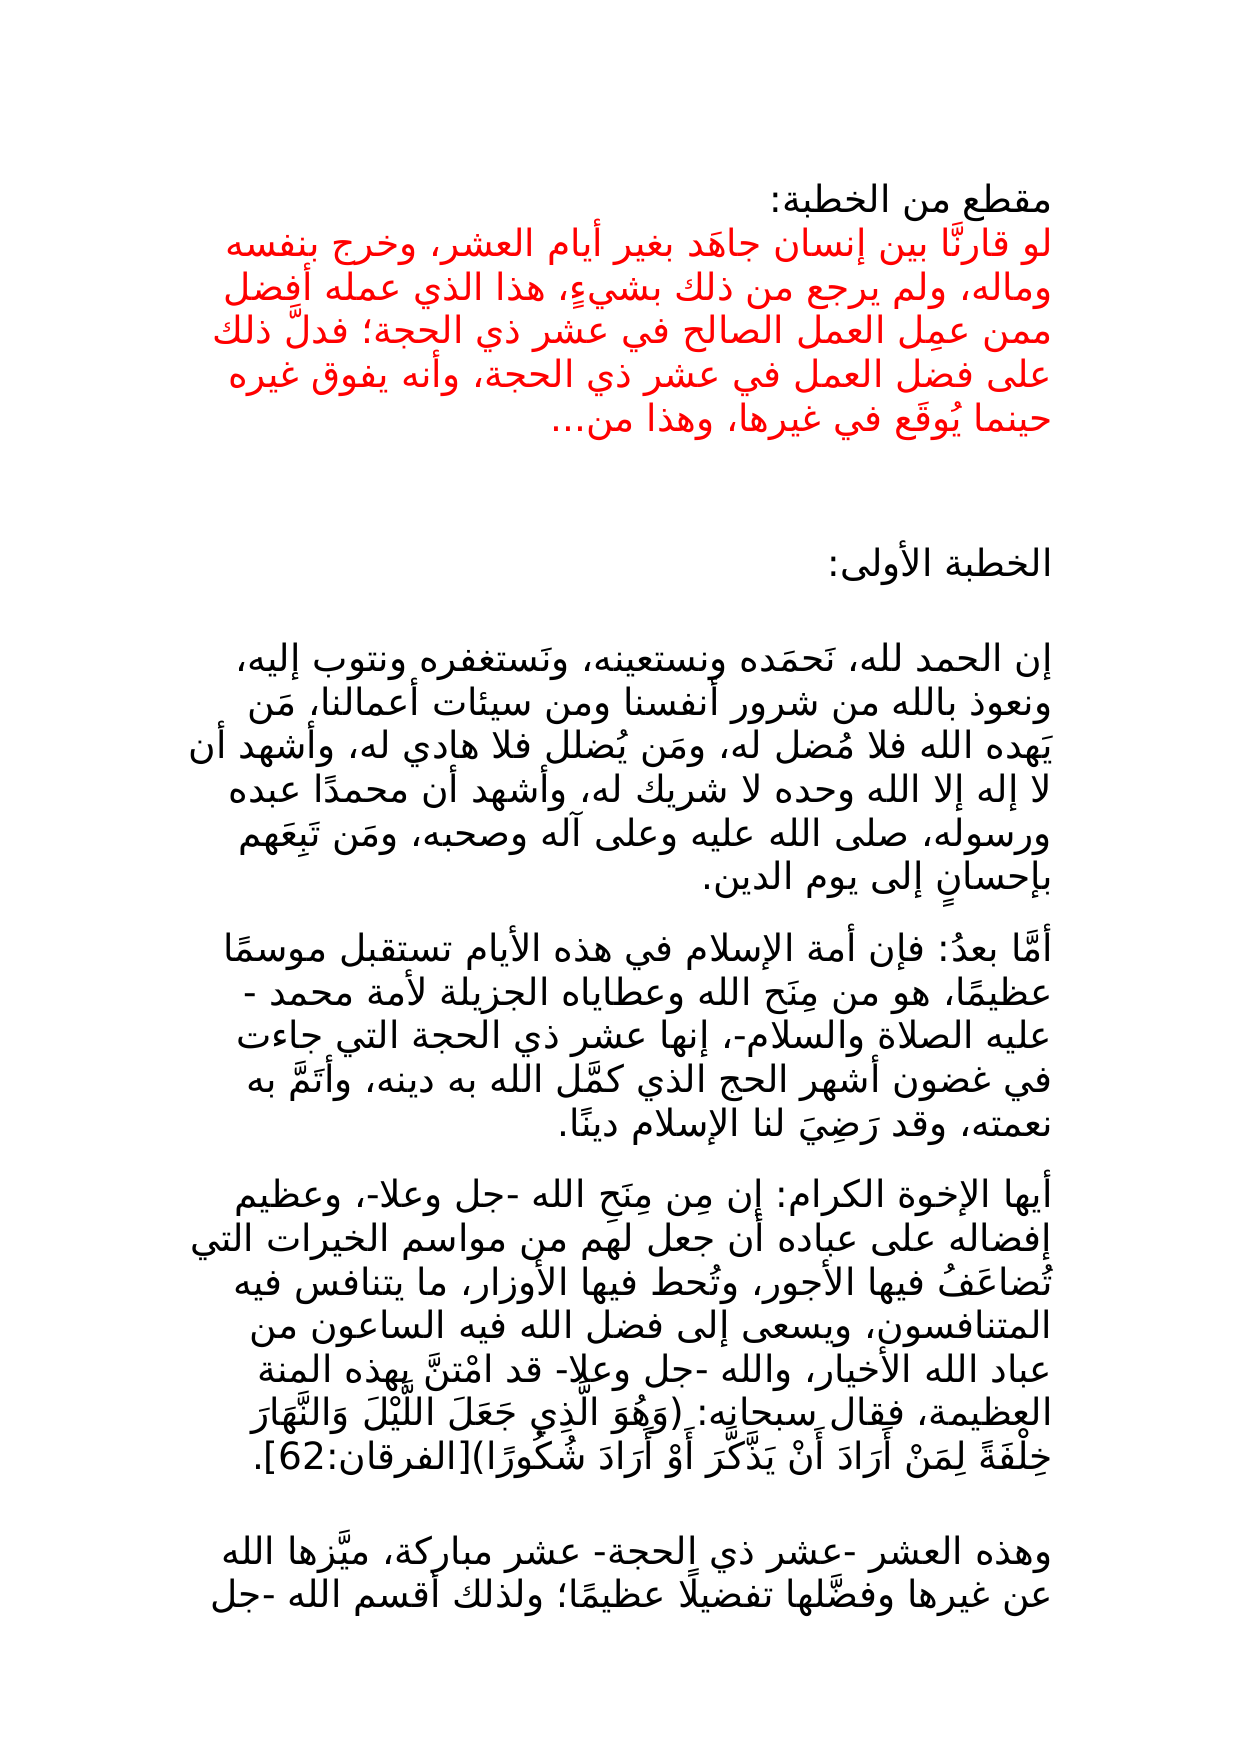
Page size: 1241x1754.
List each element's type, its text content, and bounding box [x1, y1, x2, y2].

text مقطع من الخطبة: [187, 178, 1053, 222]
text أيها الإخوة الكرام: إن مِن مِنَحِ الله -جل وعلا-، وعظيم إفضاله على عباده أن جعل لهم من مواسم الخيرات التي تُضاعَفُ فيها الأجور، وتُحط فيها الأوزار، ما يتنافس فيه المتنافسون، ويسعى إلى فضل الله فيه الساعون من عباد الله الأخيار، والله -جل وعلا- قد امْتنَّ بهذه المنة العظيمة، فقال سبحانه: (وَهُوَ الَّذِي جَعَلَ اللَّيْلَ وَالنَّهَارَ خِلْفَةً لِمَنْ أَرَادَ أَنْ يَذَّكَّرَ أَوْ أَرَادَ شُكُورًا)[الفرقان:62]. [187, 1173, 1053, 1478]
text أمَّا بعدُ: فإن أمة الإسلام في هذه الأيام تستقبل موسمًا عظيمًا، هو من مِنَح الله وعطاياه الجزيلة لأمة محمد -عليه الصلاة والسلام-، إنها عشر ذي الحجة التي جاءت في غضون أشهر الحج الذي كمَّل الله به دينه، وأتَمَّ به نعمته، وقد رَضِيَ لنا الإسلام دينًا. [187, 927, 1053, 1145]
text إن الحمد لله، نَحمَده ونستعينه، ونَستغفره ونتوب إليه، ونعوذ بالله من شرور أنفسنا ومن سيئات أعمالنا، مَن يَهده الله فلا مُضل له، ومَن يُضلل فلا هادي له، وأشهد أن لا إله إلا الله وحده لا شريك له، وأشهد أن محمدًا عبده ورسوله، صلى الله عليه وعلى آله وصحبه، ومَن تَبِعَهم بإحسانٍ إلى يوم الدين. [187, 637, 1053, 898]
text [187, 1529, 1053, 1617]
text الخطبة الأولى: [187, 542, 1053, 586]
text لو قارنَّا بين إنسان جاهَد بغير أيام العشر، وخرج بنفسه وماله، ولم يرجع من ذلك بشيءٍ، هذا الذي عمله أفضل ممن عمِل العمل الصالح في عشر ذي الحجة؛ فدلَّ ذلك على فضل العمل في عشر ذي الحجة، وأنه يفوق غيره حينما يُوقَع في غيرها، وهذا من... [187, 222, 1053, 440]
